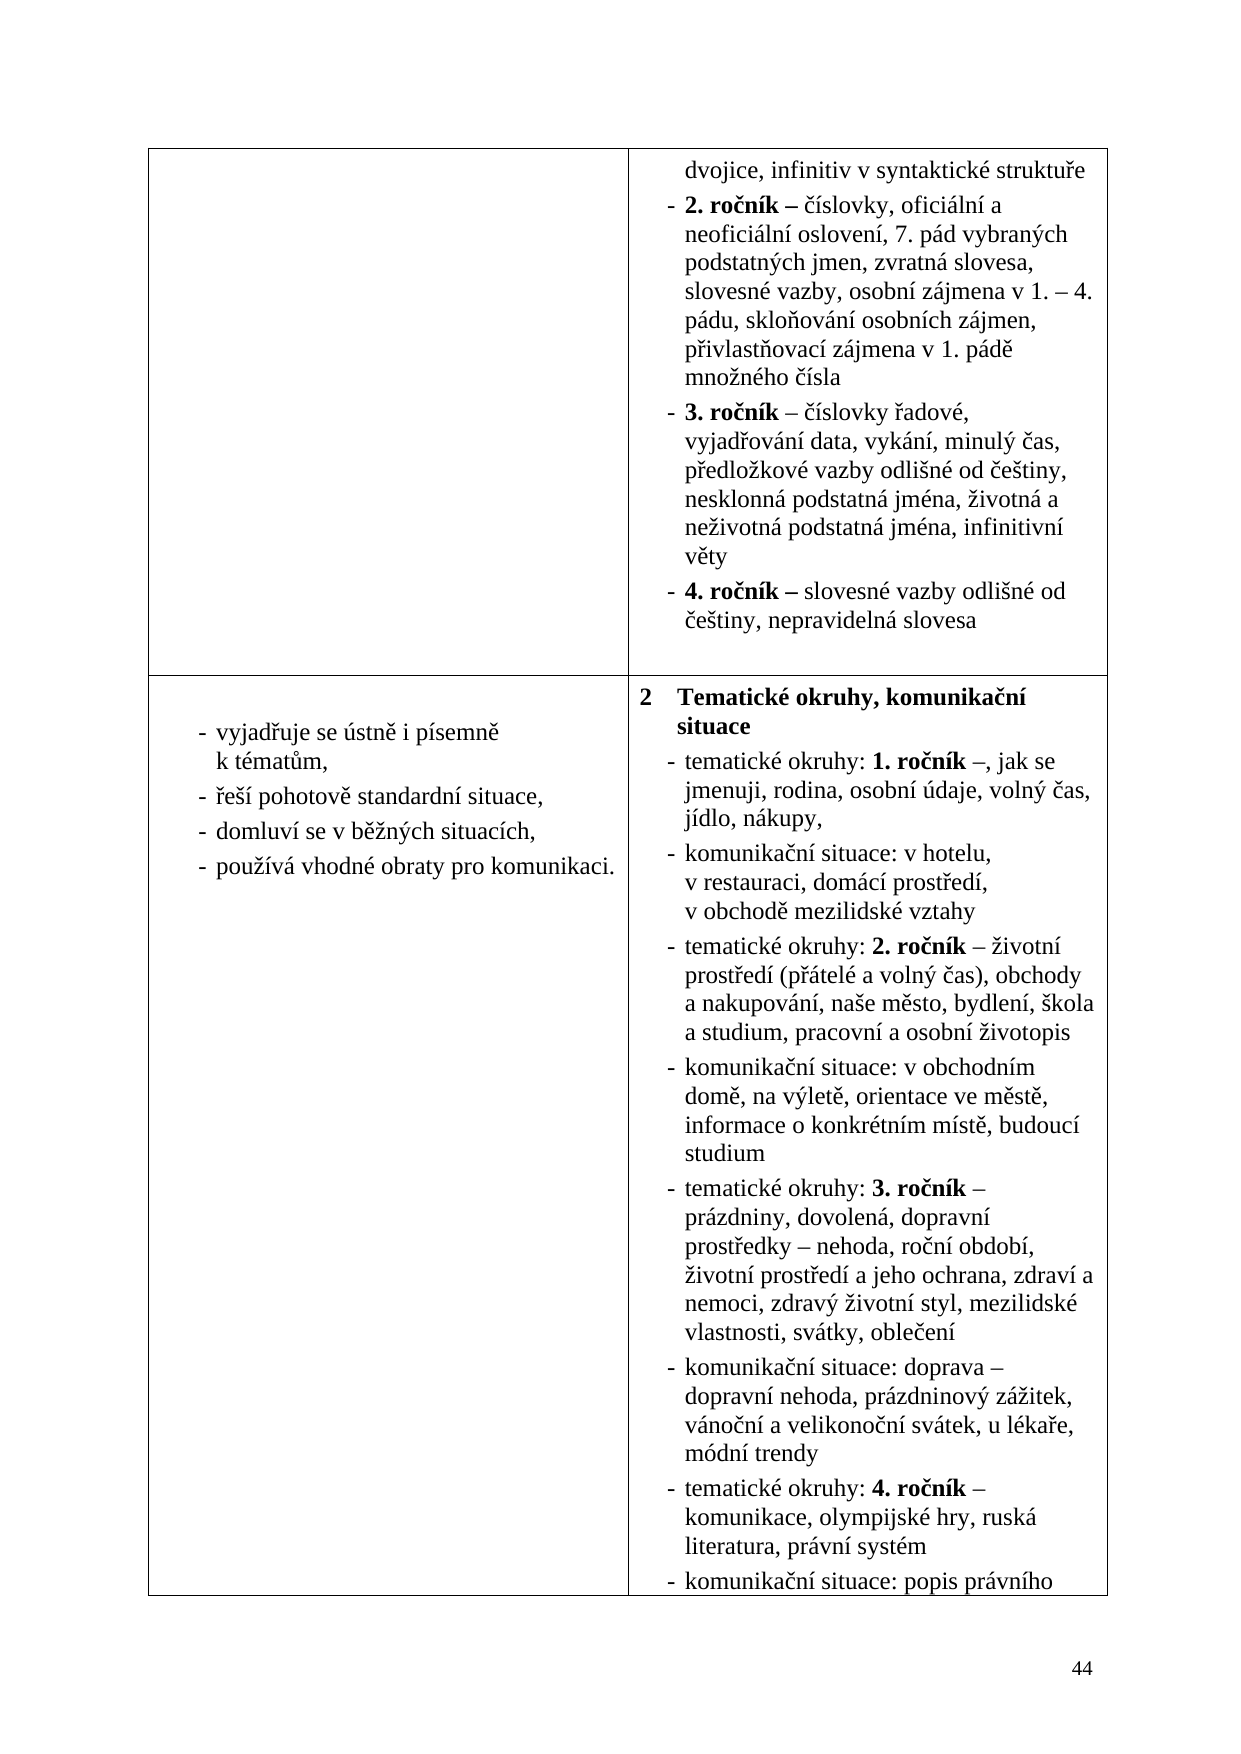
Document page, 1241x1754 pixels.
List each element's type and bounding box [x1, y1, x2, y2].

table_cell [629, 149, 1107, 675]
table_cell [149, 149, 628, 675]
table_cell [629, 676, 1107, 1595]
table_cell [149, 676, 628, 1595]
